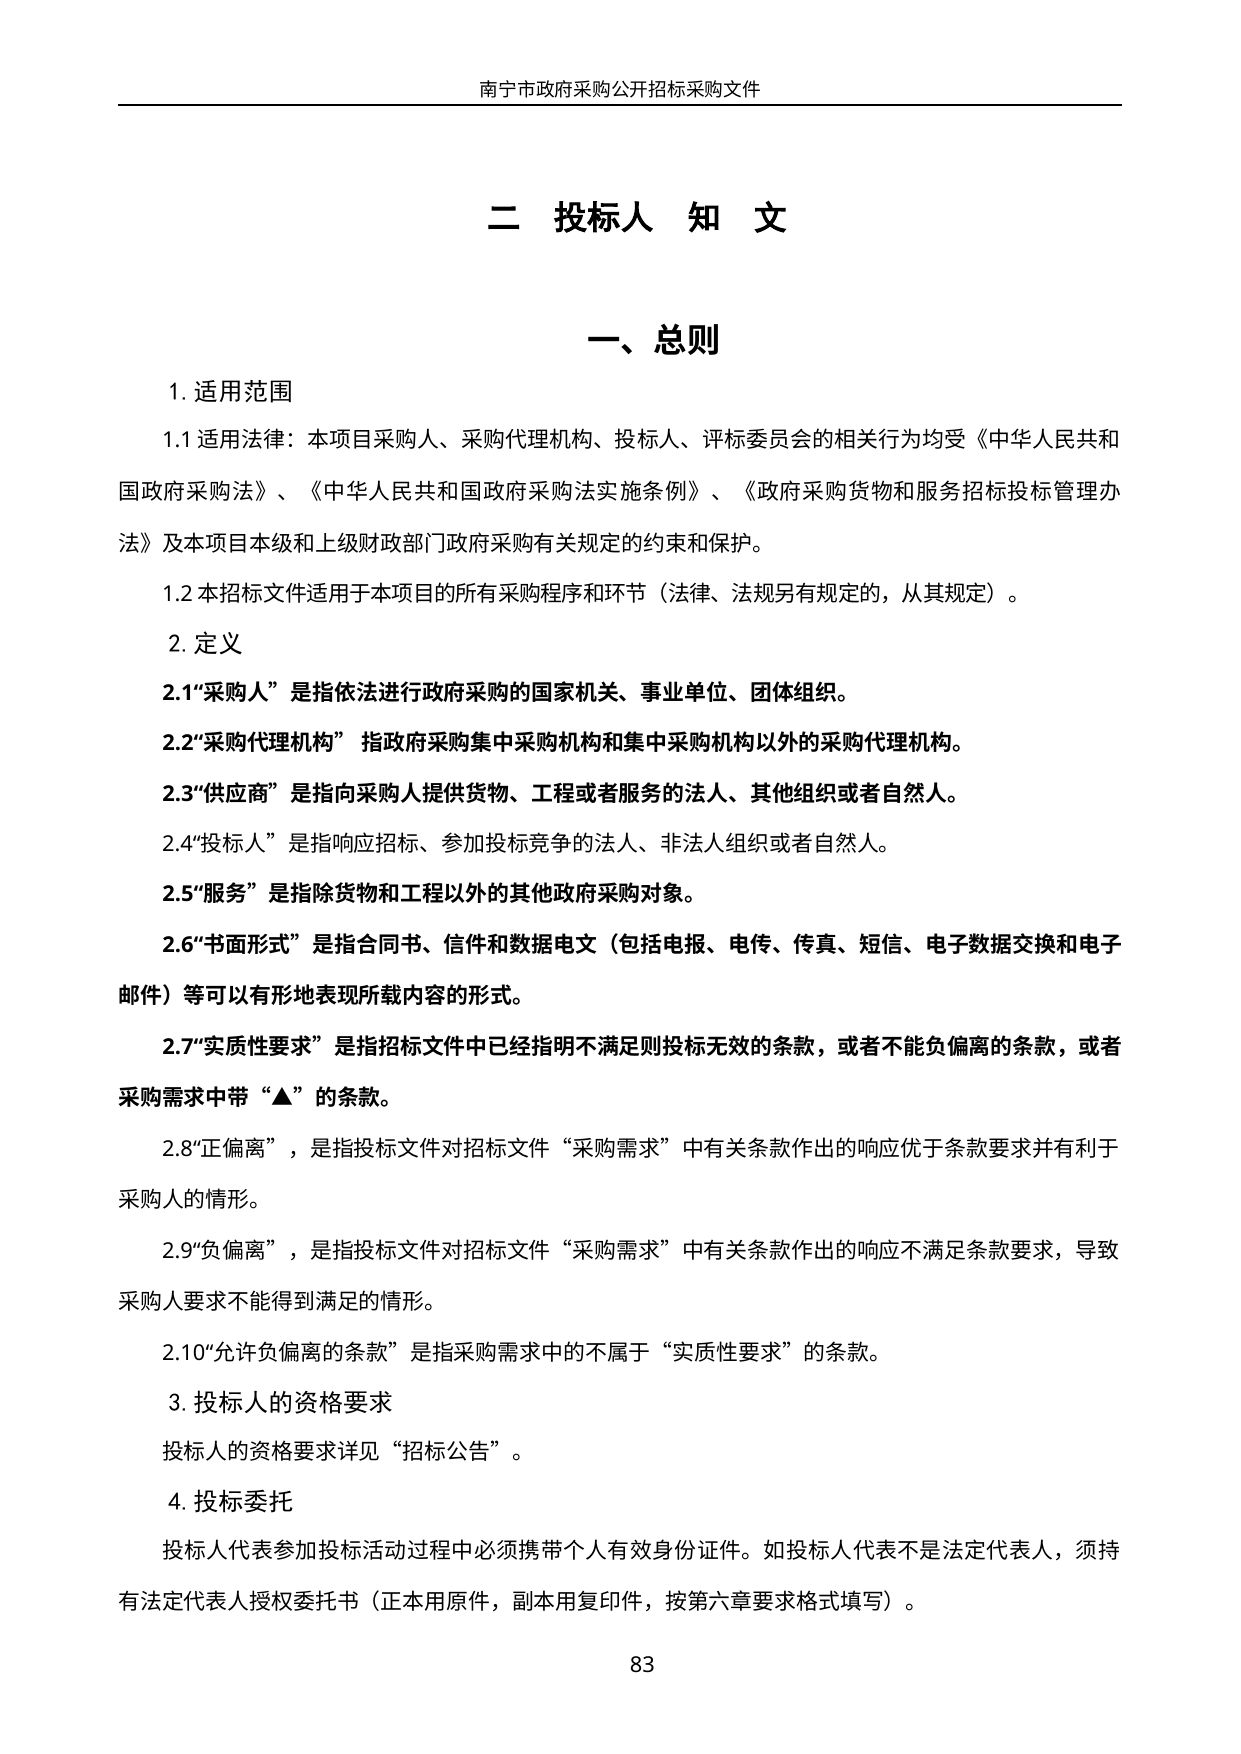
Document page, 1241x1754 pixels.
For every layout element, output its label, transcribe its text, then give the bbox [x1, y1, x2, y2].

text 1.1适用法律：本项目采购人、采购代理机构、投标人、评标委员会的相关行为均受《中华人民共和国政府采购法》、《中华人民共和国政府采购法实施条例》、《政府采购货物和服务招标投标管理办法》及本项目本级和上级财政部门政府采购有关规定的约束和保护。 [118, 421, 1122, 559]
subtitle 一、总则 [118, 303, 1122, 372]
text 2.4“投标人”是指响应招标、参加投标竞争的法人、非法人组织或者自然人。 [118, 825, 1122, 859]
text 2.1“采购人”是指依法进行政府采购的国家机关、事业单位、团体组织。 [118, 674, 1122, 708]
text 4.投标委托 [118, 1483, 1122, 1517]
text 2.9“负偏离”，是指投标文件对招标文件“采购需求”中有关条款作出的响应不满足条款要求，导致采购人要求不能得到满足的情形。 [118, 1231, 1122, 1317]
text 2.7“实质性要求”是指招标文件中已经指明不满足则投标无效的条款，或者不能负偏离的条款，或者采购需求中带“▲”的条款。 [118, 1027, 1122, 1113]
text 2.定义 [118, 625, 1122, 659]
text 2.8“正偏离”，是指投标文件对招标文件“采购需求”中有关条款作出的响应优于条款要求并有利于采购人的情形。 [118, 1129, 1122, 1215]
text 2.6“书面形式”是指合同书、信件和数据电文（包括电报、电传、传真、短信、电子数据交换和电子邮件）等可以有形地表现所载内容的形式。 [118, 925, 1122, 1011]
text 3.投标人的资格要求 [118, 1383, 1122, 1418]
text 2.10“允许负偏离的条款”是指采购需求中的不属于“实质性要求”的条款。 [118, 1333, 1122, 1368]
text 投标人的资格要求详见“招标公告”。 [118, 1432, 1122, 1467]
text 2.5“服务”是指除货物和工程以外的其他政府采购对象。 [118, 875, 1122, 909]
text 2.2“采购代理机构” 指政府采购集中采购机构和集中采购机构以外的采购代理机构。 [118, 724, 1122, 758]
text 投标人代表参加投标活动过程中必须携带个人有效身份证件。如投标人代表不是法定代表人，须持有法定代表人授权委托书（正本用原件，副本用复印件，按第六章要求格式填写）。 [118, 1531, 1122, 1617]
text 1.适用范围 [118, 372, 1122, 407]
text 1.2本招标文件适用于本项目的所有采购程序和环节（法律、法规另有规定的，从其规定）。 [118, 575, 1122, 609]
text 2.3“供应商”是指向采购人提供货物、工程或者服务的法人、其他组织或者自然人。 [118, 774, 1122, 809]
subtitle 第二节投标人须知正文 [118, 180, 1122, 249]
